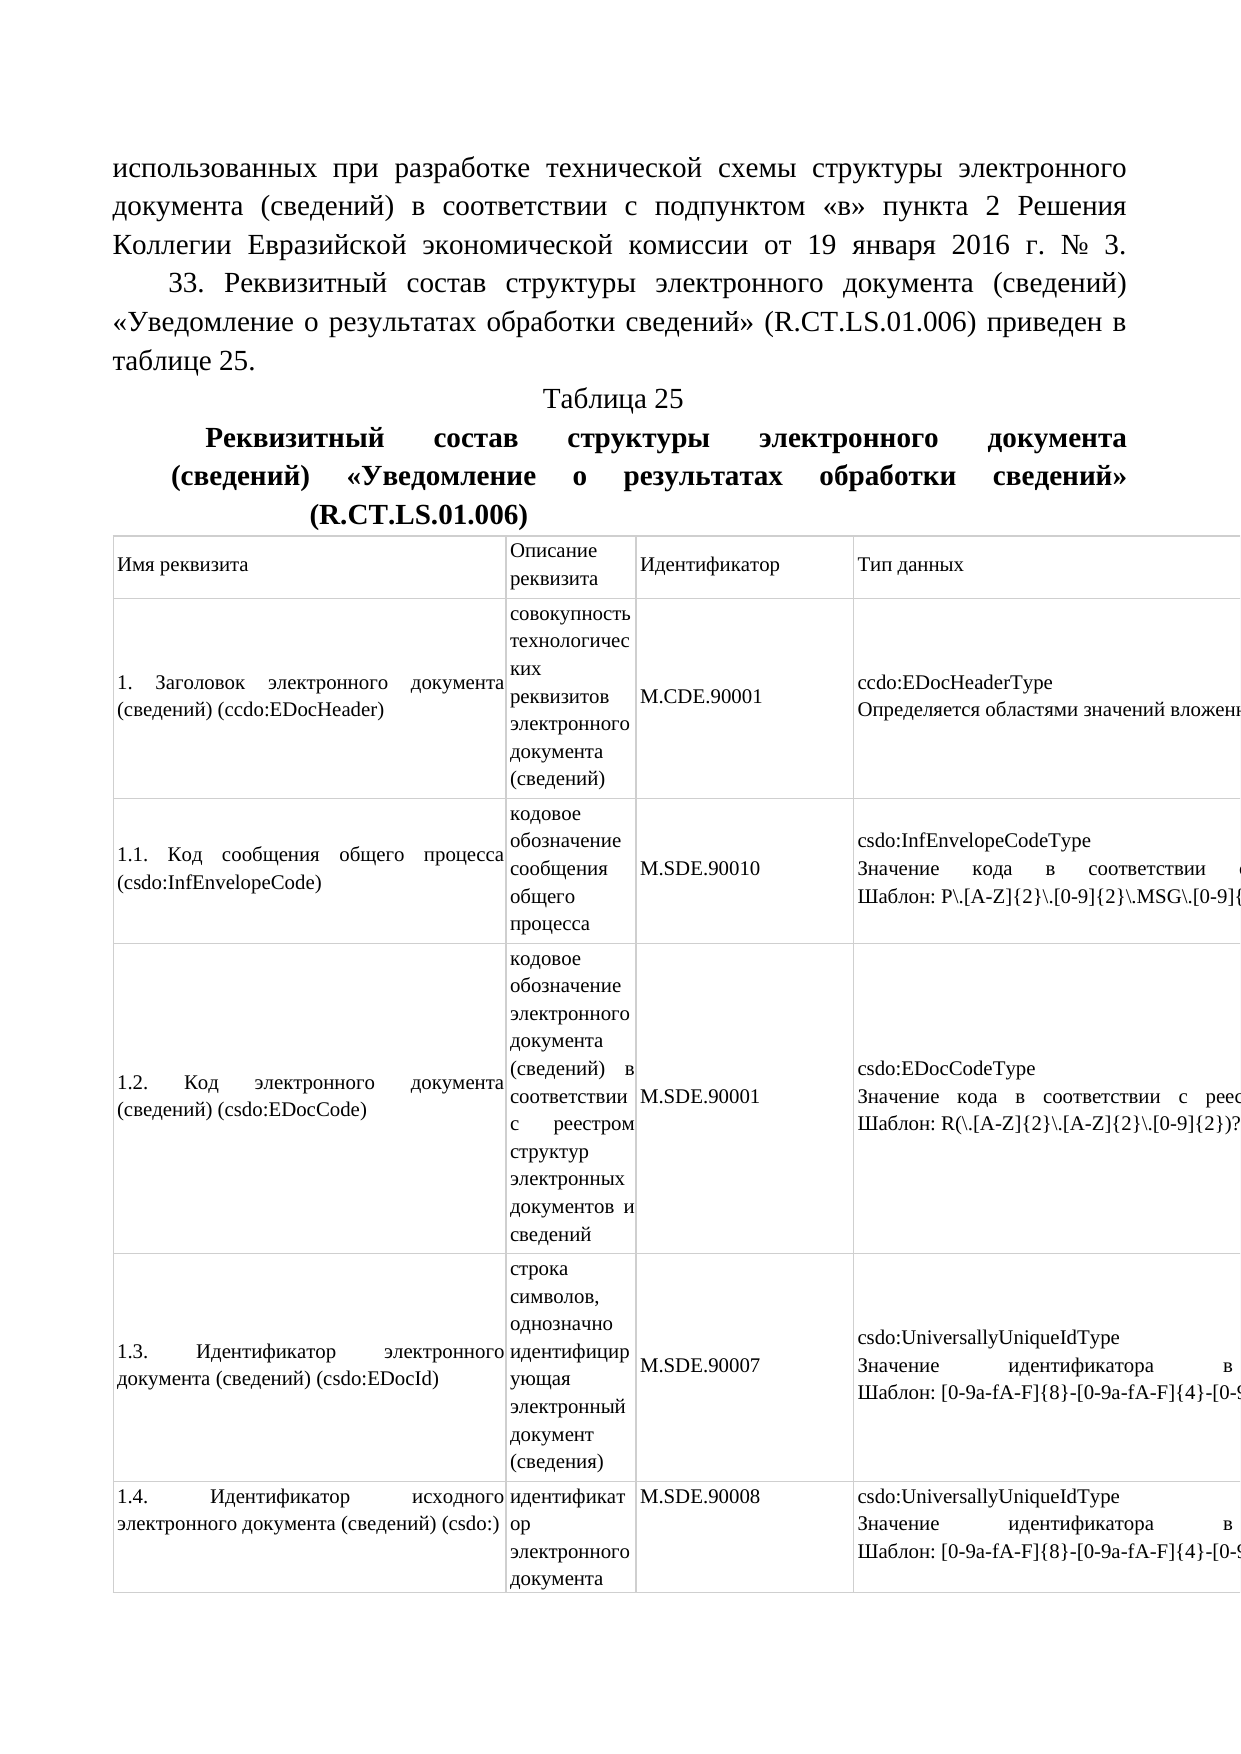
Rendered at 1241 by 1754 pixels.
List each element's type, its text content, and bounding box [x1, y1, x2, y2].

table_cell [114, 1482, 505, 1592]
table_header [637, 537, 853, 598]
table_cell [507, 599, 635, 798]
text Таблица 25 [112, 381, 1128, 415]
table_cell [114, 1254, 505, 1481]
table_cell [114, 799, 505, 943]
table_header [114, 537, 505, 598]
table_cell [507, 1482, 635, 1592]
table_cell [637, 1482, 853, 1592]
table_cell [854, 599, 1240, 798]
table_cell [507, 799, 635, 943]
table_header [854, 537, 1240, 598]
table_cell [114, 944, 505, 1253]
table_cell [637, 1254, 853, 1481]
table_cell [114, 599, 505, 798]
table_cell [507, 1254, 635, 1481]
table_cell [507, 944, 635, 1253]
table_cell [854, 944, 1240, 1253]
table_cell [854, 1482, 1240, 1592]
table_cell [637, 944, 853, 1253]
text Реквизитный состав структуры электронного документа (сведений) «Уведомление о результатах обработки сведений» (R.CT.LS.01.006) [112, 420, 1128, 530]
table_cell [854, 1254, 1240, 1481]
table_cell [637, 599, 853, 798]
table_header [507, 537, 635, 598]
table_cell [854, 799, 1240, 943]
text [112, 150, 1128, 376]
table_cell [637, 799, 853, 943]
